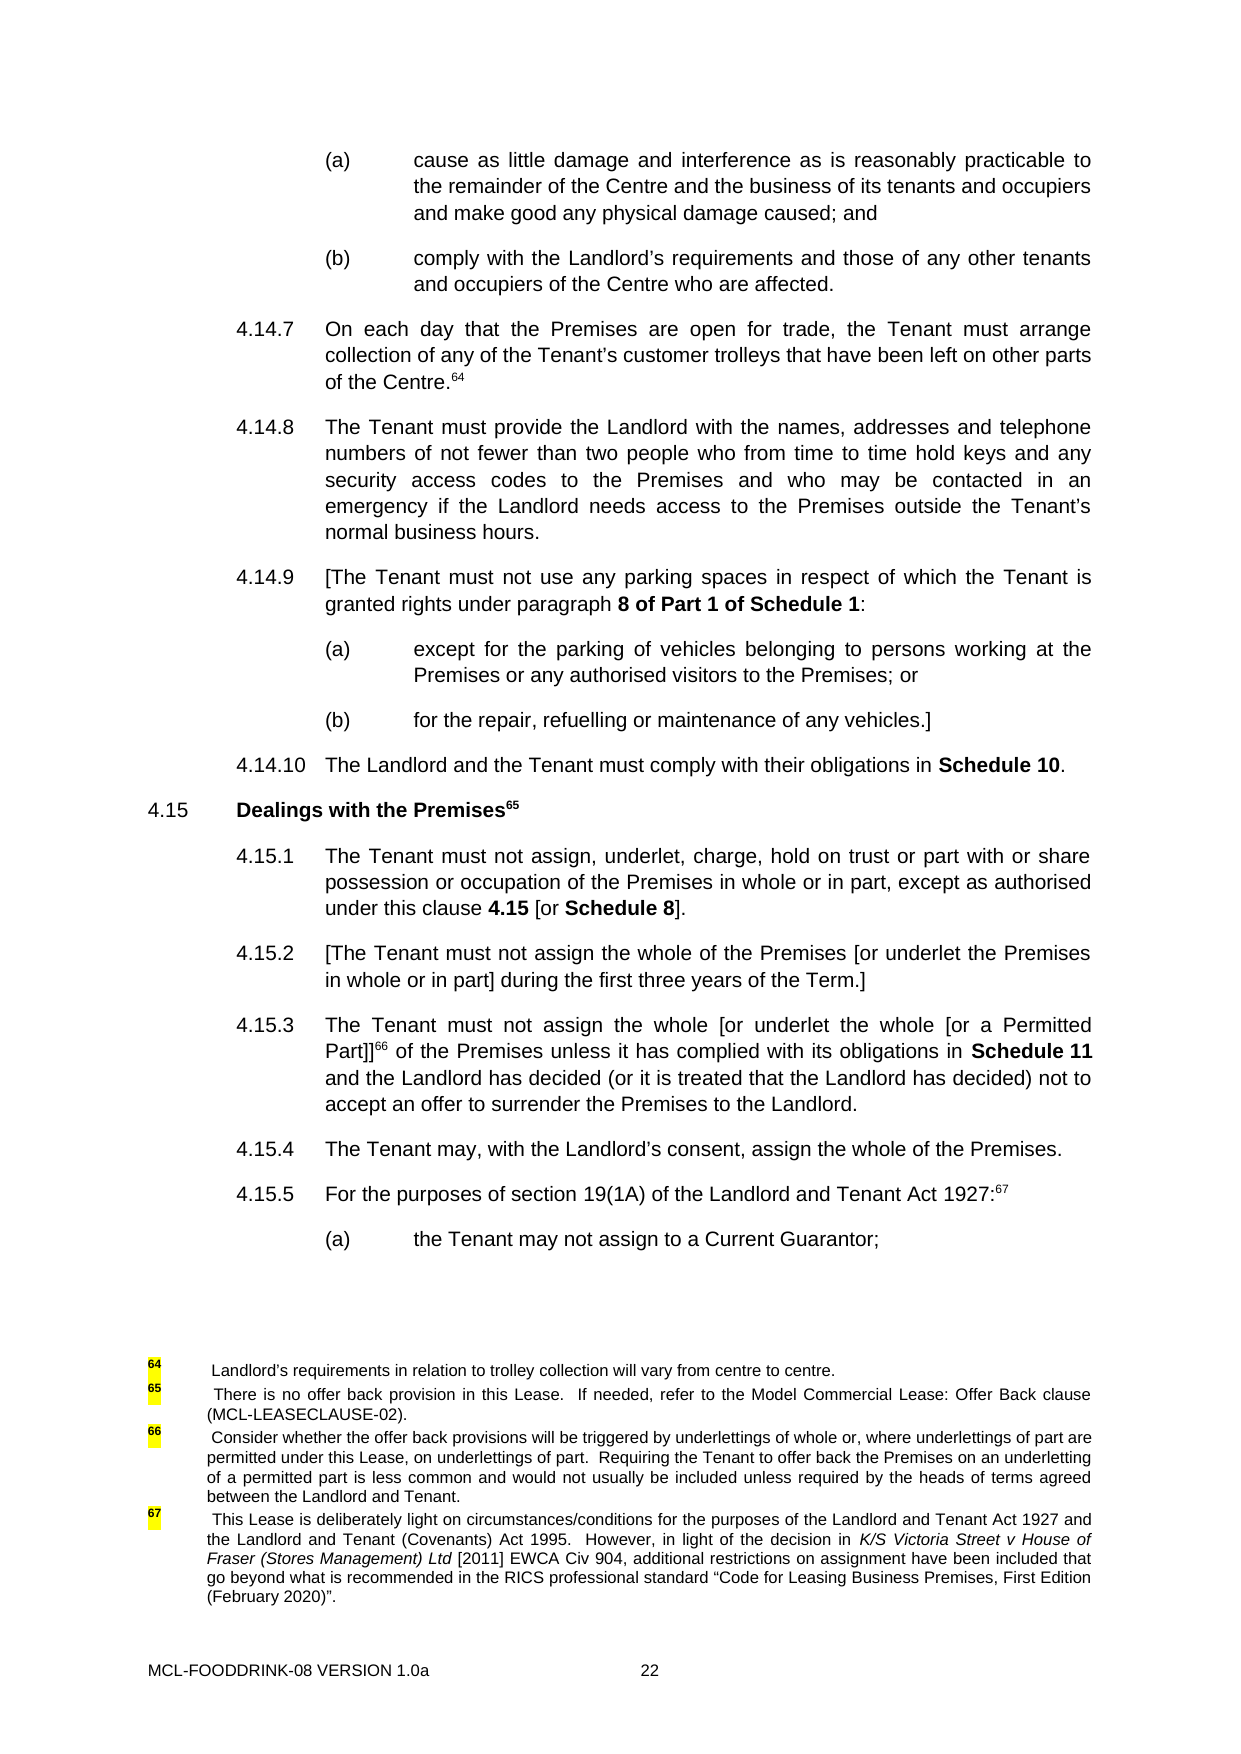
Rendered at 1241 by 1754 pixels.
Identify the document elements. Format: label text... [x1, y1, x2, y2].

subtitle The Landlord and the Tenant must comply with their obligations in Schedule 10. [236, 753, 1093, 777]
subtitle For the purposes of section 19(1A) of the Landlord and Tenant Act 1927: [236, 1182, 1093, 1206]
subtitle The Tenant may, with the Landlord’s consent, assign the whole of the Premises. [236, 1137, 1093, 1161]
subtitle the Tenant may not assign to a Current Guarantor; [325, 1227, 1093, 1251]
subtitle cause as little damage and interference as is reasonably practicable to the remainder of the Centre and the business of its tenants and occupiers and make good any physical damage caused; and [325, 148, 1093, 224]
subtitle except for the parking of vehicles belonging to persons working at the Premises or any authorised visitors to the Premises; or [325, 637, 1093, 687]
subtitle On each day that the Premises are open for trade, the Tenant must arrange collection of any of the Tenant’s customer trolleys that have been left on other parts of the Centre. [236, 317, 1093, 393]
subtitle The Tenant must not assign, underlet, charge, hold on trust or part with or share possession or occupation of the Premises in whole or in part, except as authorised under this clause 4.15 [or Schedule 8]. [236, 843, 1093, 920]
subtitle for the repair, refuelling or maintenance of any vehicles.] [325, 708, 1093, 732]
subtitle The Tenant must not assign the whole [or underlet the whole [or a Permitted Part]] of the Premises unless it has complied with its obligations in Schedule 11 and the Landlord has decided (or it is treated that the Landlord has decided) not to accept an offer to surrender the Premises to the Landlord. [236, 1013, 1093, 1116]
subtitle comply with the Landlord’s requirements and those of any other tenants and occupiers of the Centre who are affected. [325, 245, 1093, 296]
subtitle [The Tenant must not assign the whole of the Premises [or underlet the Premises in whole or in part] during the first three years of the Term.] [236, 941, 1093, 992]
subtitle The Tenant must provide the Landlord with the names, addresses and telephone numbers of not fewer than two people who from time to time hold keys and any security access codes to the Premises and who may be contacted in an emergency if the Landlord needs access to the Premises outside the Tenant’s normal business hours. [236, 415, 1093, 544]
subtitle [The Tenant must not use any parking spaces in respect of which the Tenant is granted rights under paragraph 8 of Part 1 of Schedule 1: [236, 565, 1093, 616]
subtitle Dealings with the Premises [148, 798, 1093, 822]
